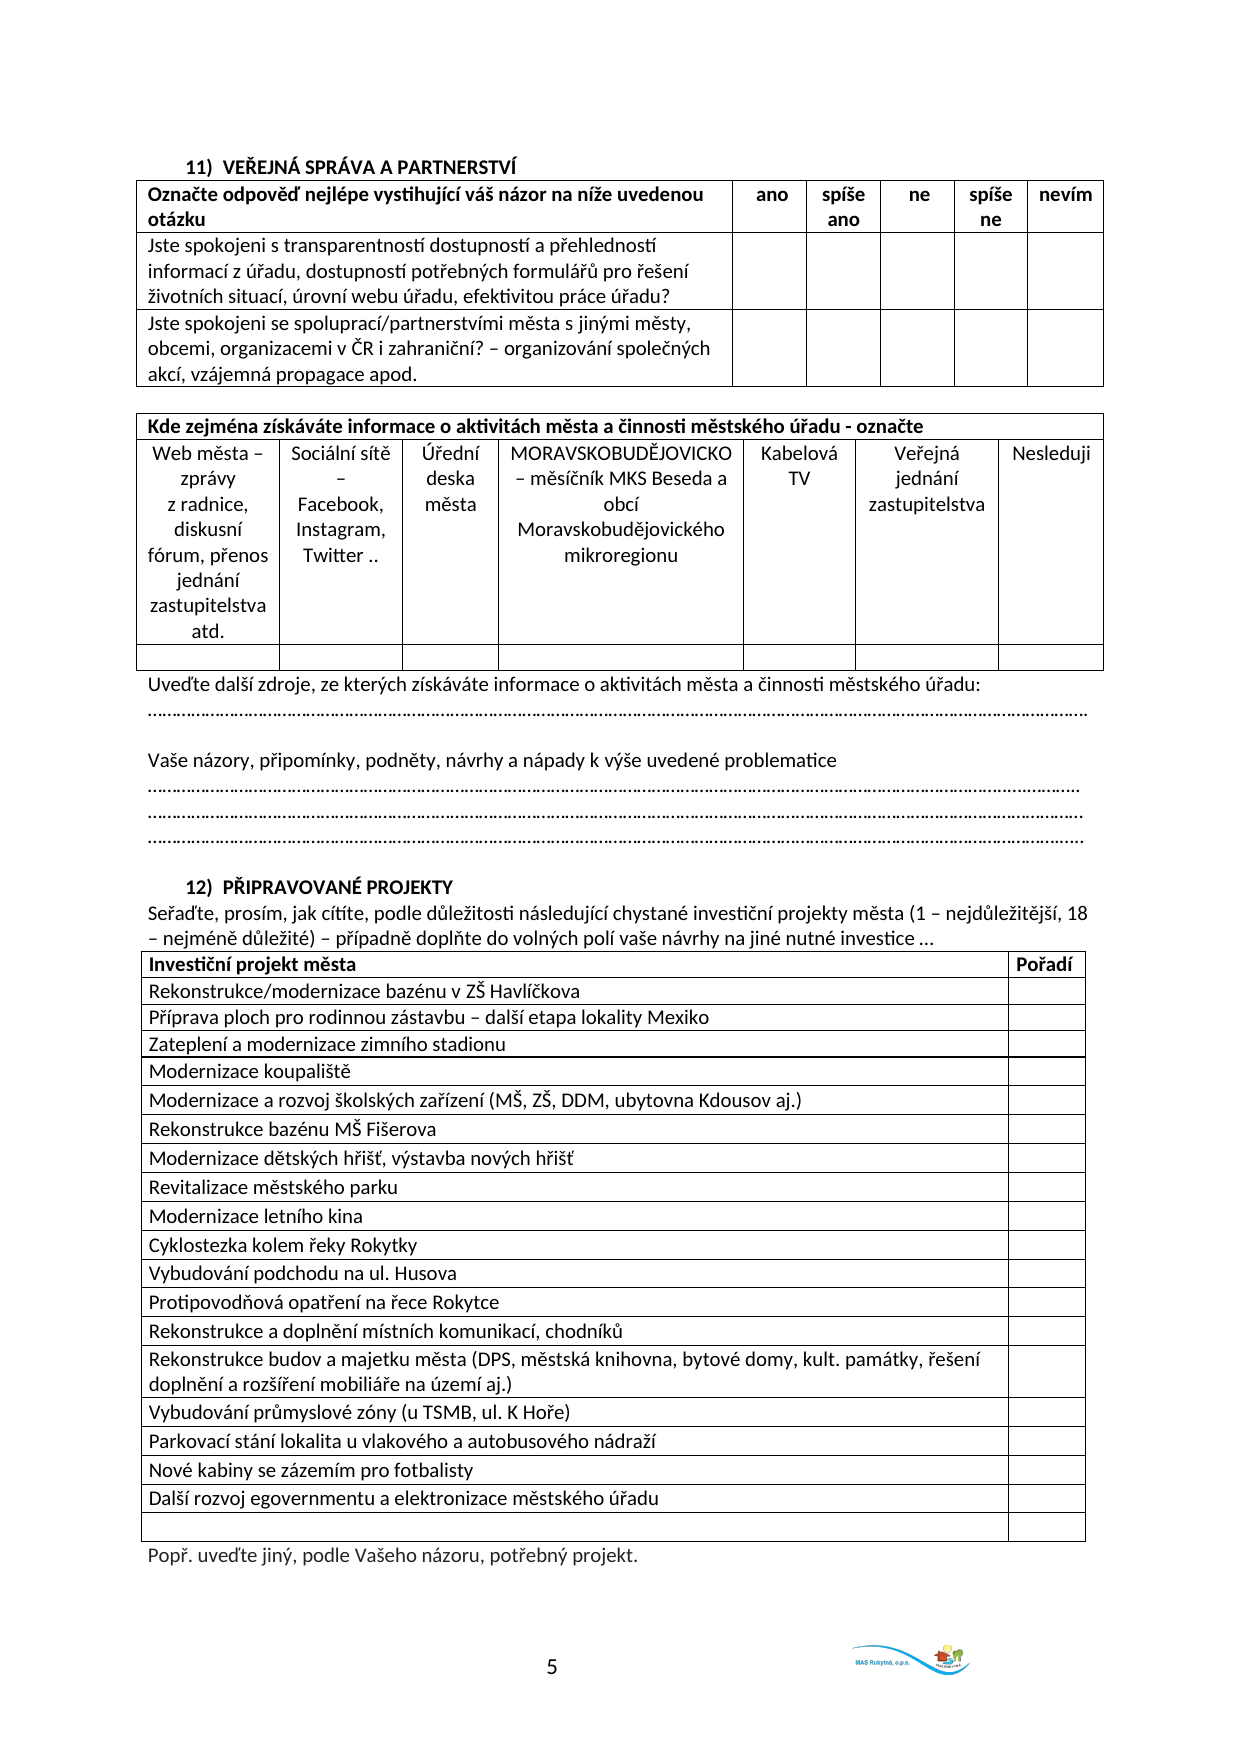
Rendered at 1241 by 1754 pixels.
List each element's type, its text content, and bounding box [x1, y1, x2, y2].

list VEŘEJNÁ SPRÁVA A PARTNERSTVÍ [185, 154, 1093, 180]
table_cell [1009, 1005, 1085, 1030]
text Vaše názory, připomínky, podněty, návrhy a nápady k výše uvedené problematice ……………………………………………………………………………………………………………………………………………………………..….……….. [148, 747, 1093, 798]
table_cell Rekonstrukce a doplnění místních komunikací, chodníků [142, 1317, 1008, 1345]
table_header Investiční projekt města [142, 952, 1008, 977]
text Popř. uveďte jiný, podle Vašeho názoru, potřebný projekt. [148, 1542, 1093, 1568]
table_cell [881, 233, 954, 309]
table_cell [1009, 1202, 1085, 1229]
table_cell Další rozvoj egovernmentu a elektronizace městského úřadu [142, 1485, 1008, 1512]
table_cell [1009, 1173, 1085, 1201]
table_cell [856, 645, 998, 670]
table_cell [807, 233, 880, 309]
table_cell [1009, 1260, 1085, 1287]
list Seřaďte, prosím, jak cítíte, podle důležitosti následující chystané investiční projekty města (1 – nejdůležitější, 18 – nejméně důležité) – případně doplňte do volných polí vaše návrhy na jiné nutné investice … [148, 900, 1093, 951]
table_cell [137, 645, 279, 670]
table_cell [1009, 1513, 1085, 1541]
table_cell [881, 310, 954, 386]
table_cell Protipovodňová opatření na řece Rokytce [142, 1288, 1008, 1316]
picture [885, 1645, 970, 1675]
table_cell [1028, 310, 1103, 386]
text Uveďte další zdroje, ze kterých získáváte informace o aktivitách města a činnosti městského úřadu: [148, 671, 1093, 696]
table_cell [955, 233, 1027, 309]
table_header spíše ne [955, 181, 1027, 232]
table_cell [1009, 1427, 1085, 1454]
table_cell Zateplení a modernizace zimního stadionu [142, 1031, 1008, 1056]
table_cell Úřední deska města [403, 440, 498, 643]
table_cell [1009, 1031, 1085, 1056]
table_cell [999, 645, 1103, 670]
table_cell Jste spokojeni se spoluprací/partnerstvími města s jinými městy, obcemi, organizacemi v ČR i zahraniční? – organizování společných akcí, vzájemná propagace apod. [137, 310, 732, 386]
table_cell Nové kabiny se zázemím pro fotbalisty [142, 1456, 1008, 1483]
table_header nevím [1028, 181, 1103, 232]
table_cell [1009, 978, 1085, 1003]
table_cell Modernizace letního kina [142, 1202, 1008, 1229]
table_cell [807, 310, 880, 386]
table_cell [1009, 1288, 1085, 1316]
table_cell [733, 233, 806, 309]
table_header Pořadí [1009, 952, 1085, 977]
table_cell Cyklostezka kolem řeky Rokytky [142, 1231, 1008, 1258]
table_cell [1009, 1115, 1085, 1143]
table_cell [1009, 1346, 1085, 1397]
table_cell Vybudování podchodu na ul. Husova [142, 1260, 1008, 1287]
table_cell [1009, 1086, 1085, 1114]
table_cell Jste spokojeni s transparentností dostupností a přehledností informací z úřadu, dostupností potřebných formulářů pro řešení životních situací, úrovní webu úřadu, efektivitou práce úřadu? [137, 233, 732, 309]
table_cell [1009, 1058, 1085, 1085]
table_cell Modernizace dětských hřišť, výstavba nových hřišť [142, 1144, 1008, 1172]
table_cell Sociální sítě – Facebook, Instagram, Twitter .. [280, 440, 402, 643]
table_cell Nesleduji [999, 440, 1103, 643]
table_cell [499, 645, 743, 670]
table_cell Příprava ploch pro rodinnou zástavbu – další etapa lokality Mexiko [142, 1005, 1008, 1030]
table_cell Rekonstrukce bazénu MŠ Fišerova [142, 1115, 1008, 1143]
text …………………………………………………………………………………………………………………………………………………………………………… [148, 798, 1093, 823]
table_cell Modernizace a rozvoj školských zařízení (MŠ, ZŠ, DDM, ubytovna Kdousov aj.) [142, 1086, 1008, 1114]
table_cell Vybudování průmyslové zóny (u TSMB, ul. K Hoře) [142, 1398, 1008, 1426]
table_cell [1009, 1317, 1085, 1345]
text ……………………………………………………………………………………………………………………………………………………………………………. [148, 696, 1093, 722]
table_header ne [881, 181, 954, 232]
table_cell [280, 645, 402, 670]
table_cell Veřejná jednání zastupitelstva [856, 440, 998, 643]
text ……………………………………………………………………………………………………………………………………………………………………….….. [148, 823, 1093, 849]
table_cell [1009, 1144, 1085, 1172]
table_cell Rekonstrukce budov a majetku města (DPS, městská knihovna, bytové domy, kult. památky, řešení doplnění a rozšíření mobiliáře na území aj.) [142, 1346, 1008, 1397]
table_cell [955, 310, 1027, 386]
table_cell [1028, 233, 1103, 309]
table_cell Revitalizace městského parku [142, 1173, 1008, 1201]
table_cell [744, 645, 855, 670]
table_header Kde zejména získáváte informace o aktivitách města a činnosti městského úřadu - označte [137, 414, 1103, 439]
table_cell [1009, 1231, 1085, 1258]
table_cell [1009, 1485, 1085, 1512]
table_cell Kabelová TV [744, 440, 855, 643]
table_cell [403, 645, 498, 670]
table_cell [1009, 1456, 1085, 1483]
table_cell Parkovací stání lokalita u vlakového a autobusového nádraží [142, 1427, 1008, 1454]
table_header Označte odpověď nejlépe vystihující váš názor na níže uvedenou otázku [137, 181, 732, 232]
table_cell MORAVSKOBUDĚJOVICKO – měsíčník MKS Beseda a obcí Moravskobudějovického mikroregionu [499, 440, 743, 643]
table_cell [1009, 1398, 1085, 1426]
table_cell Modernizace koupaliště [142, 1058, 1008, 1085]
table_cell [733, 310, 806, 386]
table_cell [142, 1513, 1008, 1541]
picture [852, 1645, 940, 1675]
table_header spíše ano [807, 181, 880, 232]
table_cell Web města – zprávy z radnice, diskusní fórum, přenos jednání zastupitelstva atd. [137, 440, 279, 643]
table_cell Rekonstrukce/modernizace bazénu v ZŠ Havlíčkova [142, 978, 1008, 1003]
table_header ano [733, 181, 806, 232]
list PŘIPRAVOVANÉ PROJEKTY [185, 874, 1093, 900]
